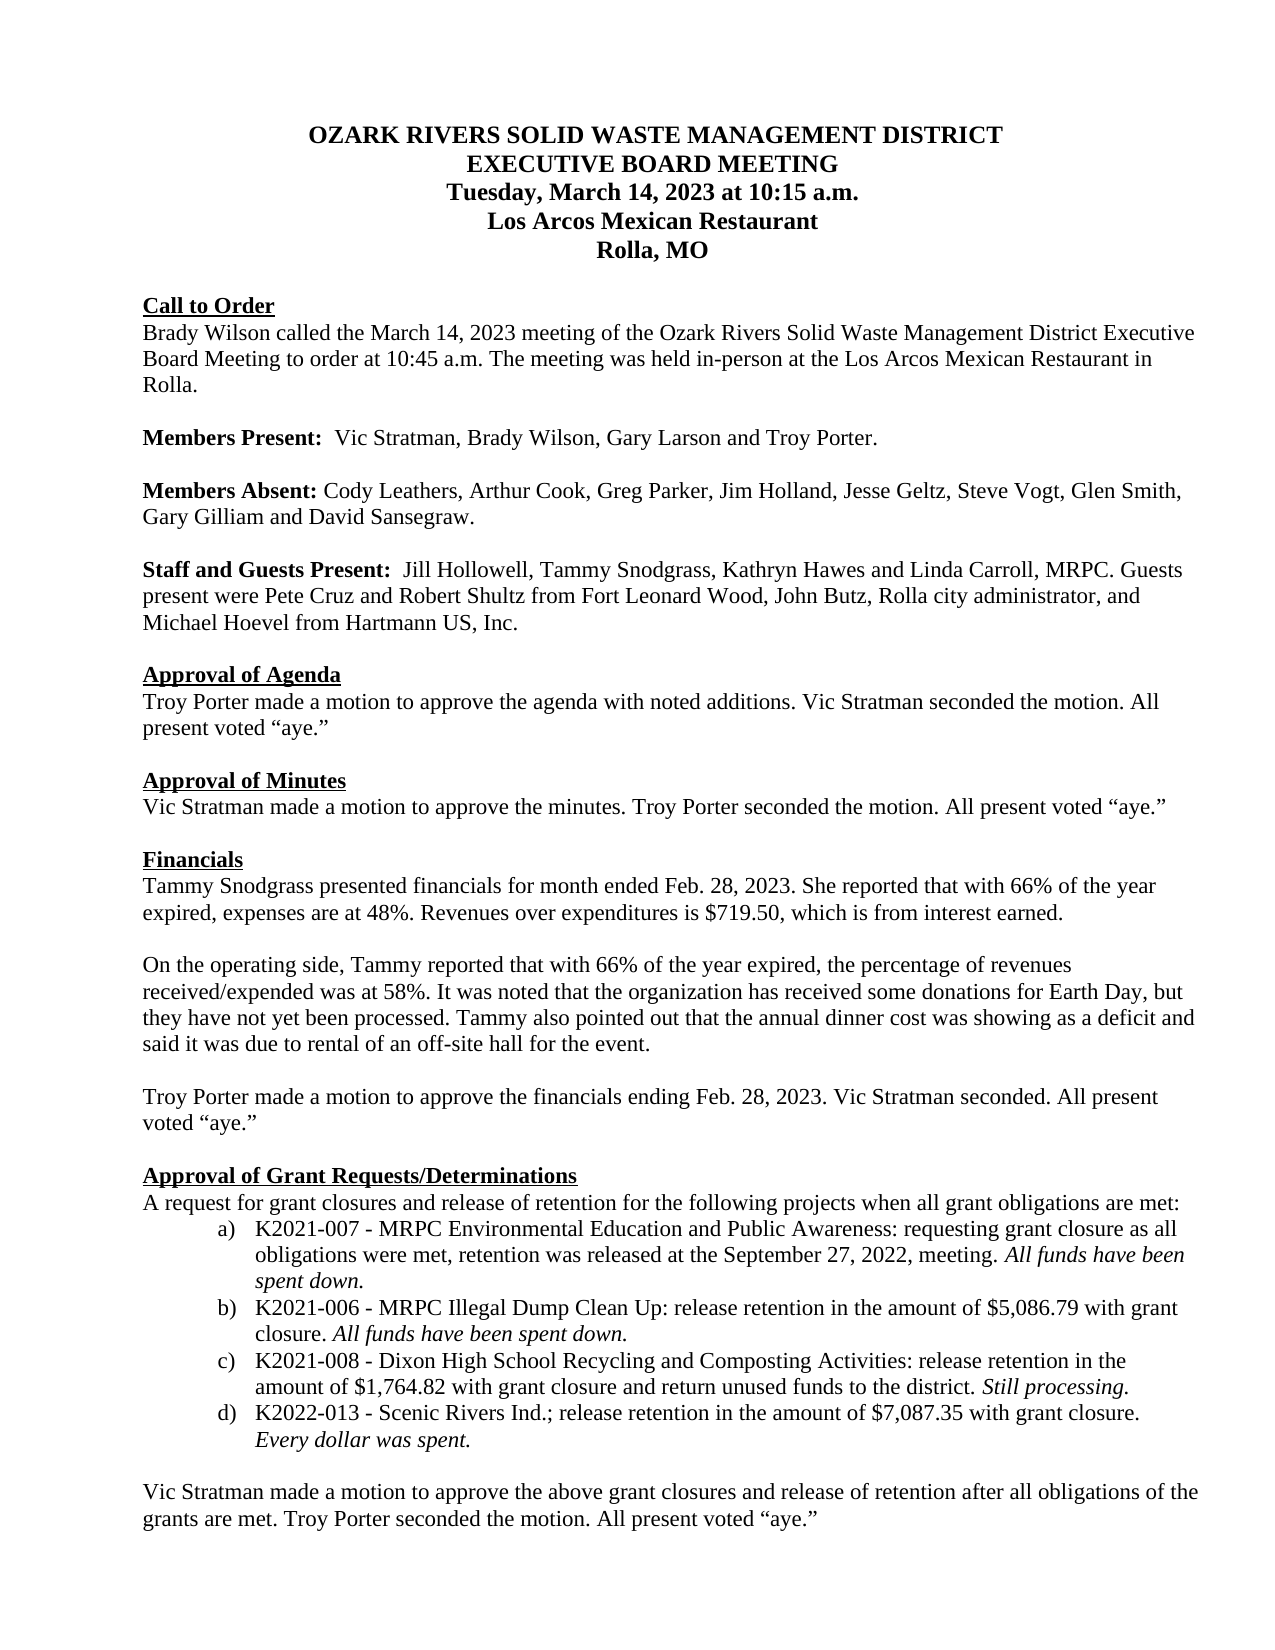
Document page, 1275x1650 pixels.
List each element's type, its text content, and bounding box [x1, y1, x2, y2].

text Members Absent: Cody Leathers, Arthur Cook, Greg Parker, Jim Holland, Jesse Geltz, Steve Vogt, Glen Smith, Gary Gilliam and David Sansegraw. [142, 477, 1200, 530]
text Tammy Snodgrass presented financials for month ended Feb. 28, 2023. She reported that with 66% of the year expired, expenses are at 48%. Revenues over expenditures is $719.50, which is from interest earned. [142, 872, 1200, 925]
list K2021-008 - Dixon High School Recycling and Composting Activities: release retention in the amount of $1,764.82 with grant closure and return unused funds to the district. Still processing. [217, 1347, 1200, 1399]
text Members Present: Vic Stratman, Brady Wilson, Gary Larson and Troy Porter. [142, 424, 1200, 451]
list K2021-006 - MRPC Illegal Dump Clean Up: release retention in the amount of $5,086.79 with grant closure. All funds have been spent down. [217, 1294, 1200, 1347]
list K2021-007 - MRPC Environmental Education and Public Awareness: requesting grant closure as all obligations were met, retention was released at the September 27, 2022, meeting. All funds have been spent down. [217, 1215, 1200, 1294]
text Vic Stratman made a motion to approve the minutes. Troy Porter seconded the motion. All present voted “aye.” [142, 793, 1200, 819]
text Troy Porter made a motion to approve the financials ending Feb. 28, 2023. Vic Stratman seconded. All present voted “aye.” [142, 1083, 1200, 1136]
text Approval of Minutes [142, 767, 1200, 793]
text Vic Stratman made a motion to approve the above grant closures and release of retention after all obligations of the grants are met. Troy Porter seconded the motion. All present voted “aye.” [142, 1478, 1200, 1531]
text Approval of Agenda [142, 661, 1200, 688]
text Brady Wilson called the March 14, 2023 meeting of the Ozark Rivers Solid Waste Management District Executive Board Meeting to order at 10:45 a.m. The meeting was held in-person at the Los Arcos Mexican Restaurant in Rolla. [142, 319, 1200, 398]
text Los Arcos Mexican Restaurant [105, 206, 1200, 235]
text On the operating side, Tammy reported that with 66% of the year expired, the percentage of revenues received/expended was at 58%. It was noted that the organization has received some donations for Earth Day, but they have not yet been processed. Tammy also pointed out that the annual dinner cost was showing as a deficit and said it was due to rental of an off-site hall for the event. [142, 951, 1200, 1057]
text Troy Porter made a motion to approve the agenda with noted additions. Vic Stratman seconded the motion. All present voted “aye.” [142, 688, 1200, 741]
text Rolla, MO [105, 235, 1200, 264]
text A request for grant closures and release of retention for the following projects when all grant obligations are met: [105, 1188, 1200, 1215]
text Approval of Grant Requests/Determinations [105, 1162, 1200, 1188]
text Call to Order [142, 292, 1200, 319]
text EXECUTIVE BOARD MEETING [105, 149, 1200, 177]
list K2022-013 - Scenic Rivers Ind.; release retention in the amount of $7,087.35 with grant closure. Every dollar was spent. [217, 1399, 1200, 1452]
text Financials [142, 846, 1200, 872]
text Staff and Guests Present: Jill Hollowell, Tammy Snodgrass, Kathryn Hawes and Linda Carroll, MRPC. Guests present were Pete Cruz and Robert Shultz from Fort Leonard Wood, John Butz, Rolla city administrator, and Michael Hoevel from Hartmann US, Inc. [142, 556, 1200, 635]
text Tuesday, March 14, 2023 at 10:15 a.m. [105, 177, 1200, 206]
text OZARK RIVERS SOLID WASTE MANAGEMENT DISTRICT [105, 120, 1200, 149]
